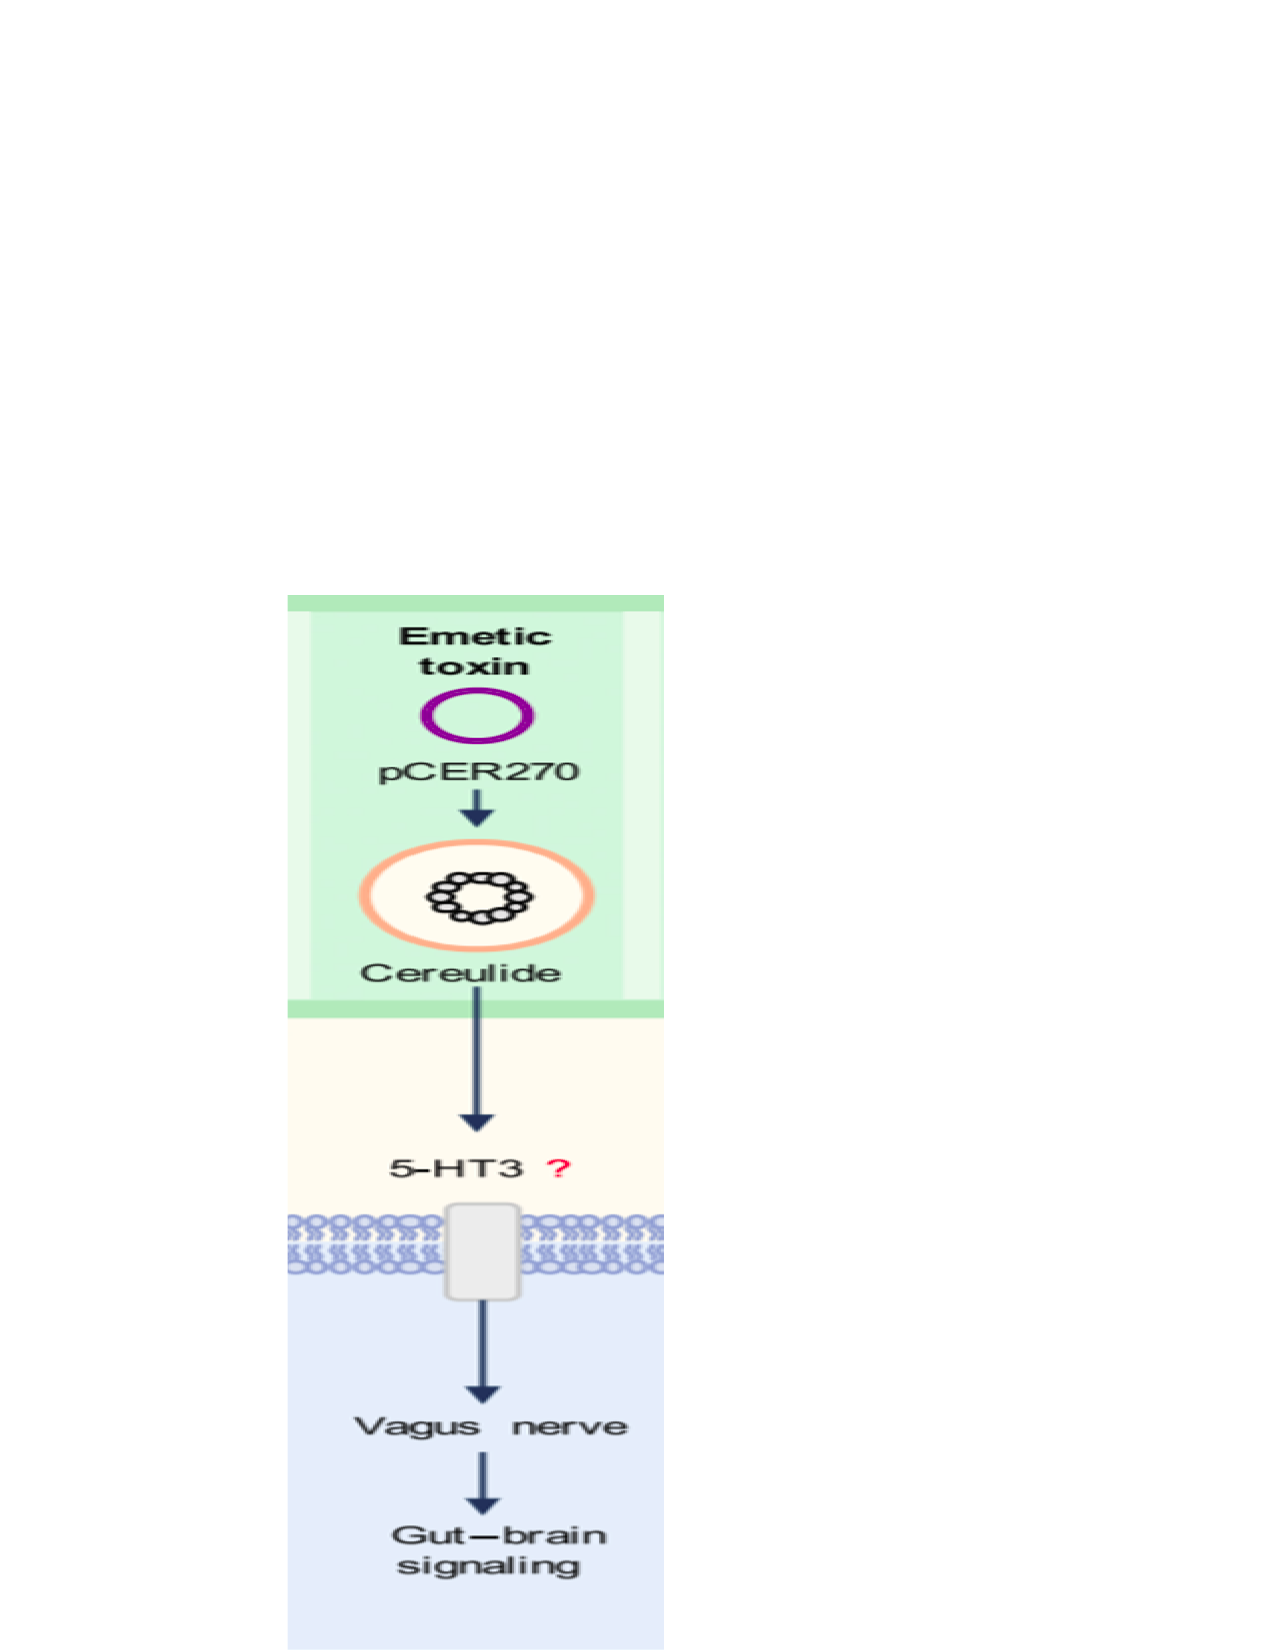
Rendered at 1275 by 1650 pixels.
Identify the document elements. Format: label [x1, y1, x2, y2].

picture [287, 595, 664, 1650]
